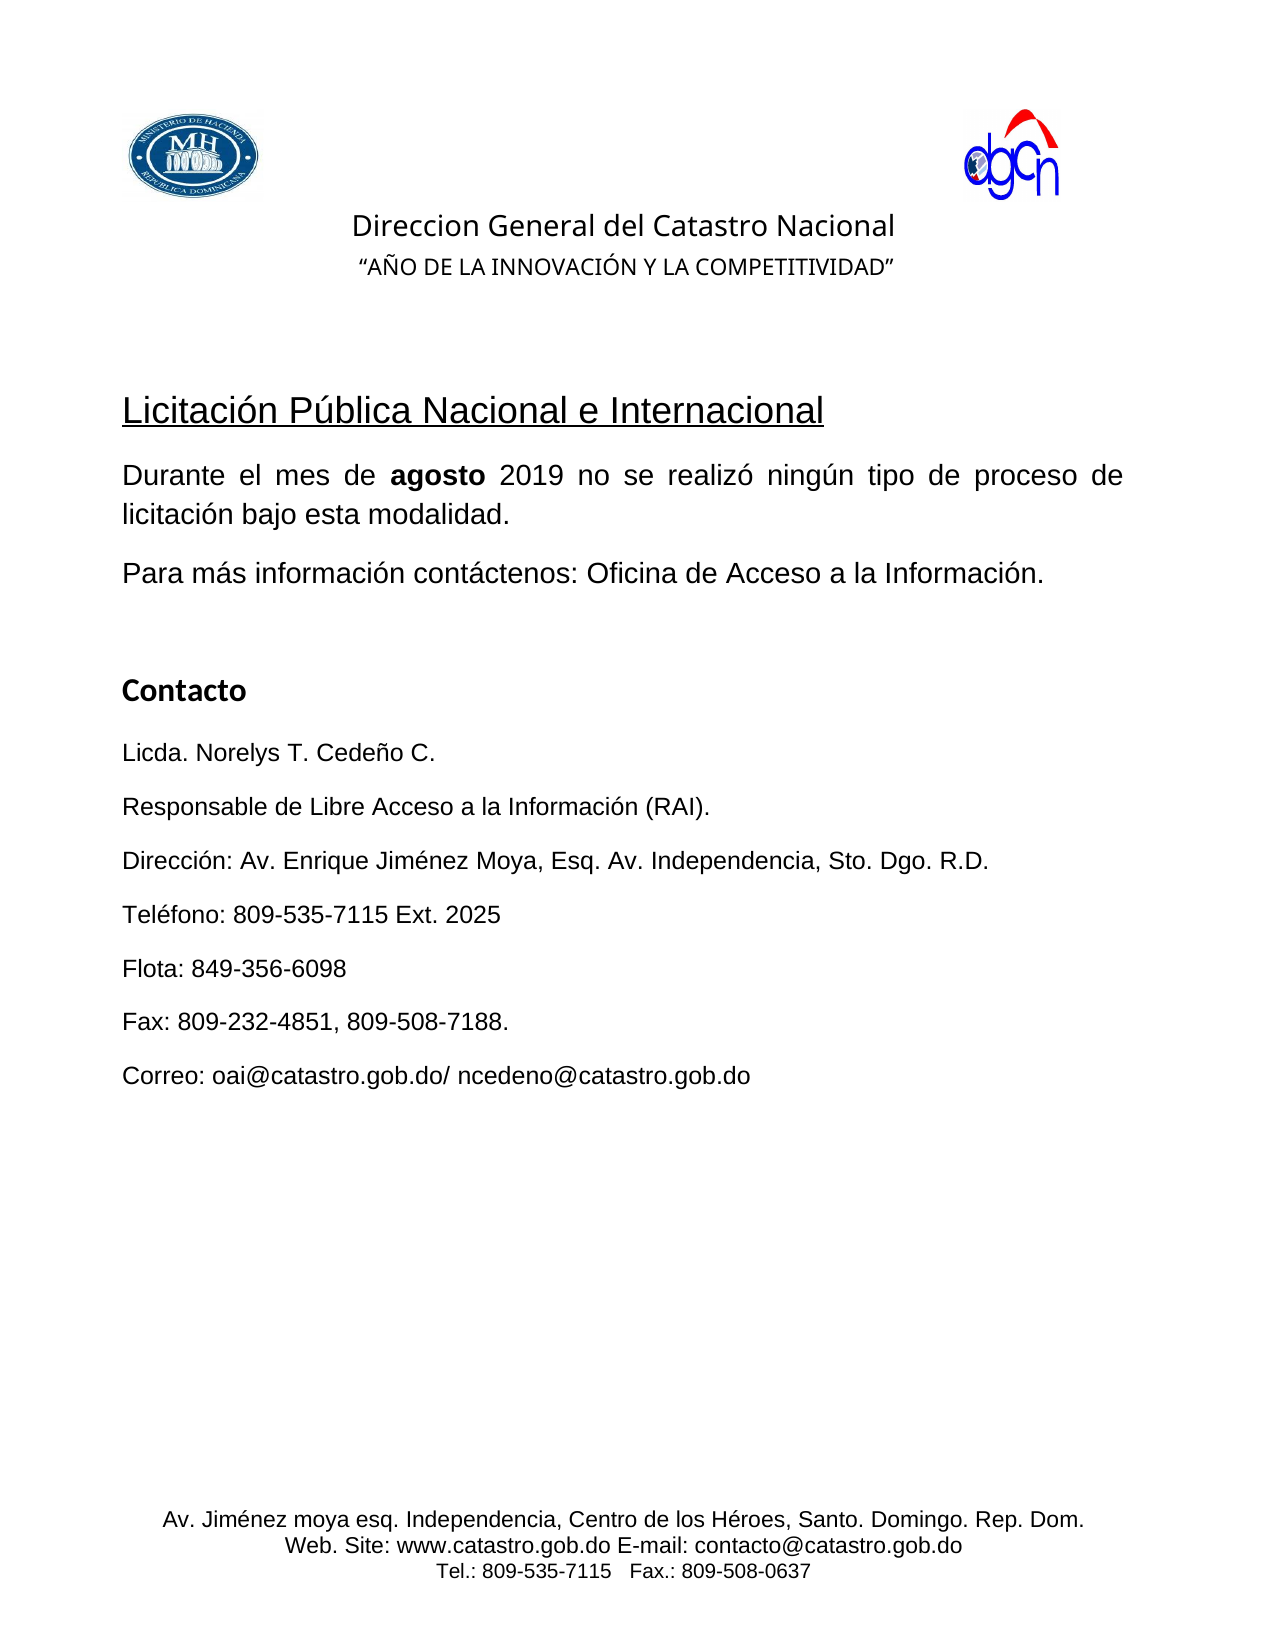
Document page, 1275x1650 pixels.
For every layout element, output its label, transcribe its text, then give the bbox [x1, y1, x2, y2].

text Flota: 849-356-6098 [122, 953, 1125, 982]
text Licda. Norelys T. Cedeño C. [122, 738, 1125, 767]
picture [962, 109, 1061, 202]
text Correo: oai@catastro.gob.do/ ncedeno@catastro.gob.do [122, 1061, 1125, 1090]
text Para más información contáctenos: Oficina de Acceso a la Información. [122, 556, 1125, 590]
text Licitación Pública Nacional e Internacional [122, 388, 1125, 431]
picture [121, 109, 264, 202]
text Fax: 809-232-4851, 809-508-7188. [122, 1007, 1125, 1036]
text Responsable de Libre Acceso a la Información (RAI). [122, 792, 1125, 821]
text Teléfono: 809-535-7115 Ext. 2025 [122, 900, 1125, 928]
text Dirección: Av. Enrique Jiménez Moya, Esq. Av. Independencia, Sto. Dgo. R.D. [122, 846, 1125, 874]
text Contacto [122, 669, 1125, 709]
text Durante el mes de agosto 2019 no se realizó ningún tipo de proceso de licitación bajo esta modalidad. [122, 458, 1125, 530]
